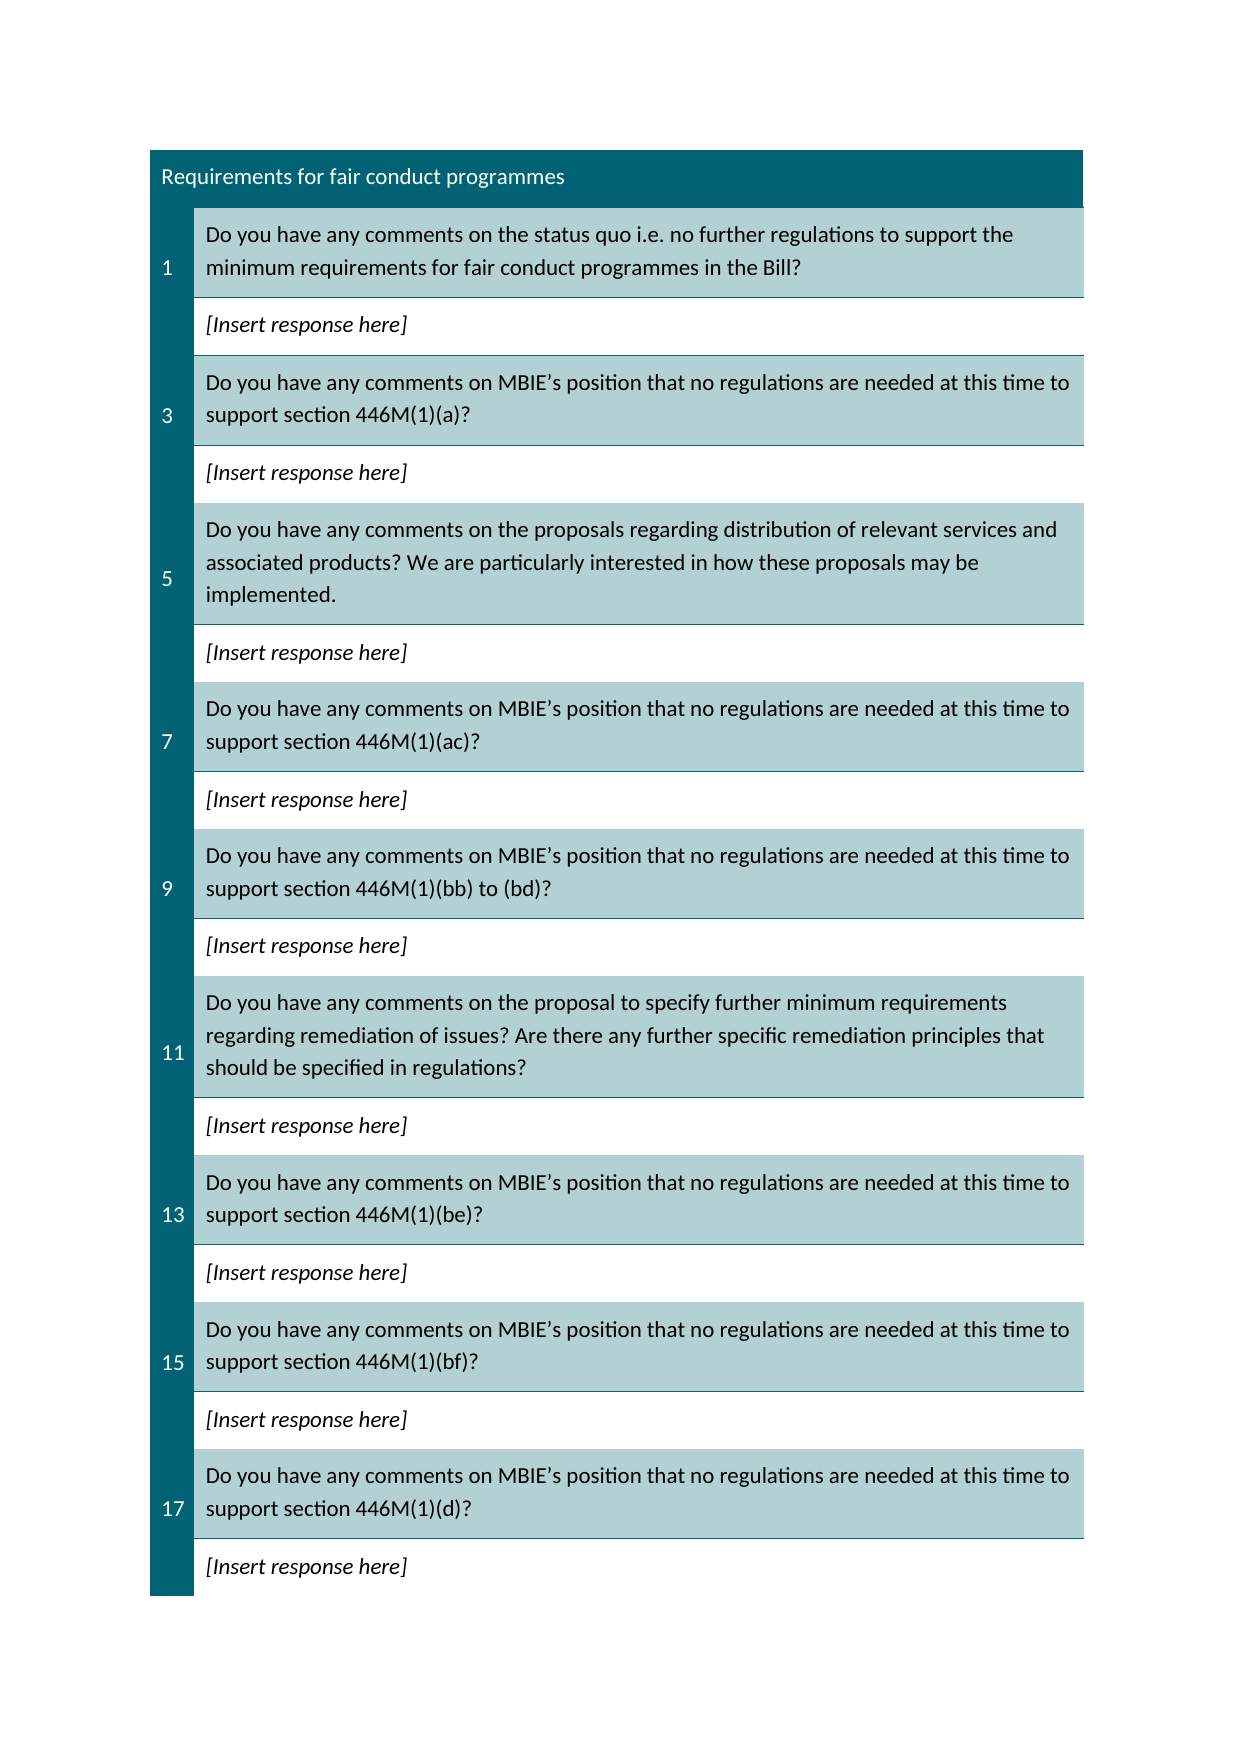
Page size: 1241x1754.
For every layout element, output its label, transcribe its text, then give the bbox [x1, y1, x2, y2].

table_cell [Insert response here] [194, 772, 1084, 829]
table_cell [Insert response here] [194, 1098, 1084, 1155]
table_header Do you have any comments on the proposals regarding distribution of relevant services and associated products? We are particularly interested in how these proposals may be implemented. [194, 503, 1084, 624]
table_header Do you have any comments on the proposal to specify further minimum requirements regarding remediation of issues? Are there any further specific remediation principles that should be specified in regulations? [194, 976, 1084, 1097]
table_header Do you have any comments on MBIE’s position that no regulations are needed at this time to support section 446M(1)(be)? [194, 1155, 1084, 1244]
table_cell [Insert response here] [194, 298, 1084, 355]
table_header [150, 829, 194, 976]
table_header [150, 1449, 194, 1596]
table_header Do you have any comments on MBIE’s position that no regulations are needed at this time to support section 446M(1)(d)? [194, 1449, 1084, 1538]
table_header Do you have any comments on MBIE’s position that no regulations are needed at this time to support section 446M(1)(bb) to (bd)? [194, 829, 1084, 918]
table_header [150, 503, 194, 682]
table_cell [Insert response here] [194, 1539, 1084, 1596]
table_cell Do you have any comments on MBIE’s position that no regulations are needed at this time to support section 446M(1)(a)? [194, 356, 1084, 445]
table_cell [150, 356, 194, 503]
table_cell [Insert response here] [194, 919, 1084, 976]
table_cell [Insert response here] [194, 625, 1084, 682]
table_header [150, 1302, 194, 1449]
table_header [150, 976, 194, 1155]
table_header Requirements for fair conduct programmes [150, 150, 1083, 207]
table_cell [Insert response here] [194, 1392, 1084, 1449]
table_cell [150, 208, 194, 355]
table_header Do you have any comments on MBIE’s position that no regulations are needed at this time to support section 446M(1)(ac)? [194, 682, 1084, 771]
table_cell [Insert response here] [194, 1245, 1084, 1302]
table_cell Do you have any comments on the status quo i.e. no further regulations to support the minimum requirements for fair conduct programmes in the Bill? [194, 208, 1084, 297]
table_header [150, 1155, 194, 1302]
table_cell [Insert response here] [194, 446, 1084, 503]
table_header [150, 682, 194, 829]
table_header Do you have any comments on MBIE’s position that no regulations are needed at this time to support section 446M(1)(bf)? [194, 1302, 1084, 1391]
